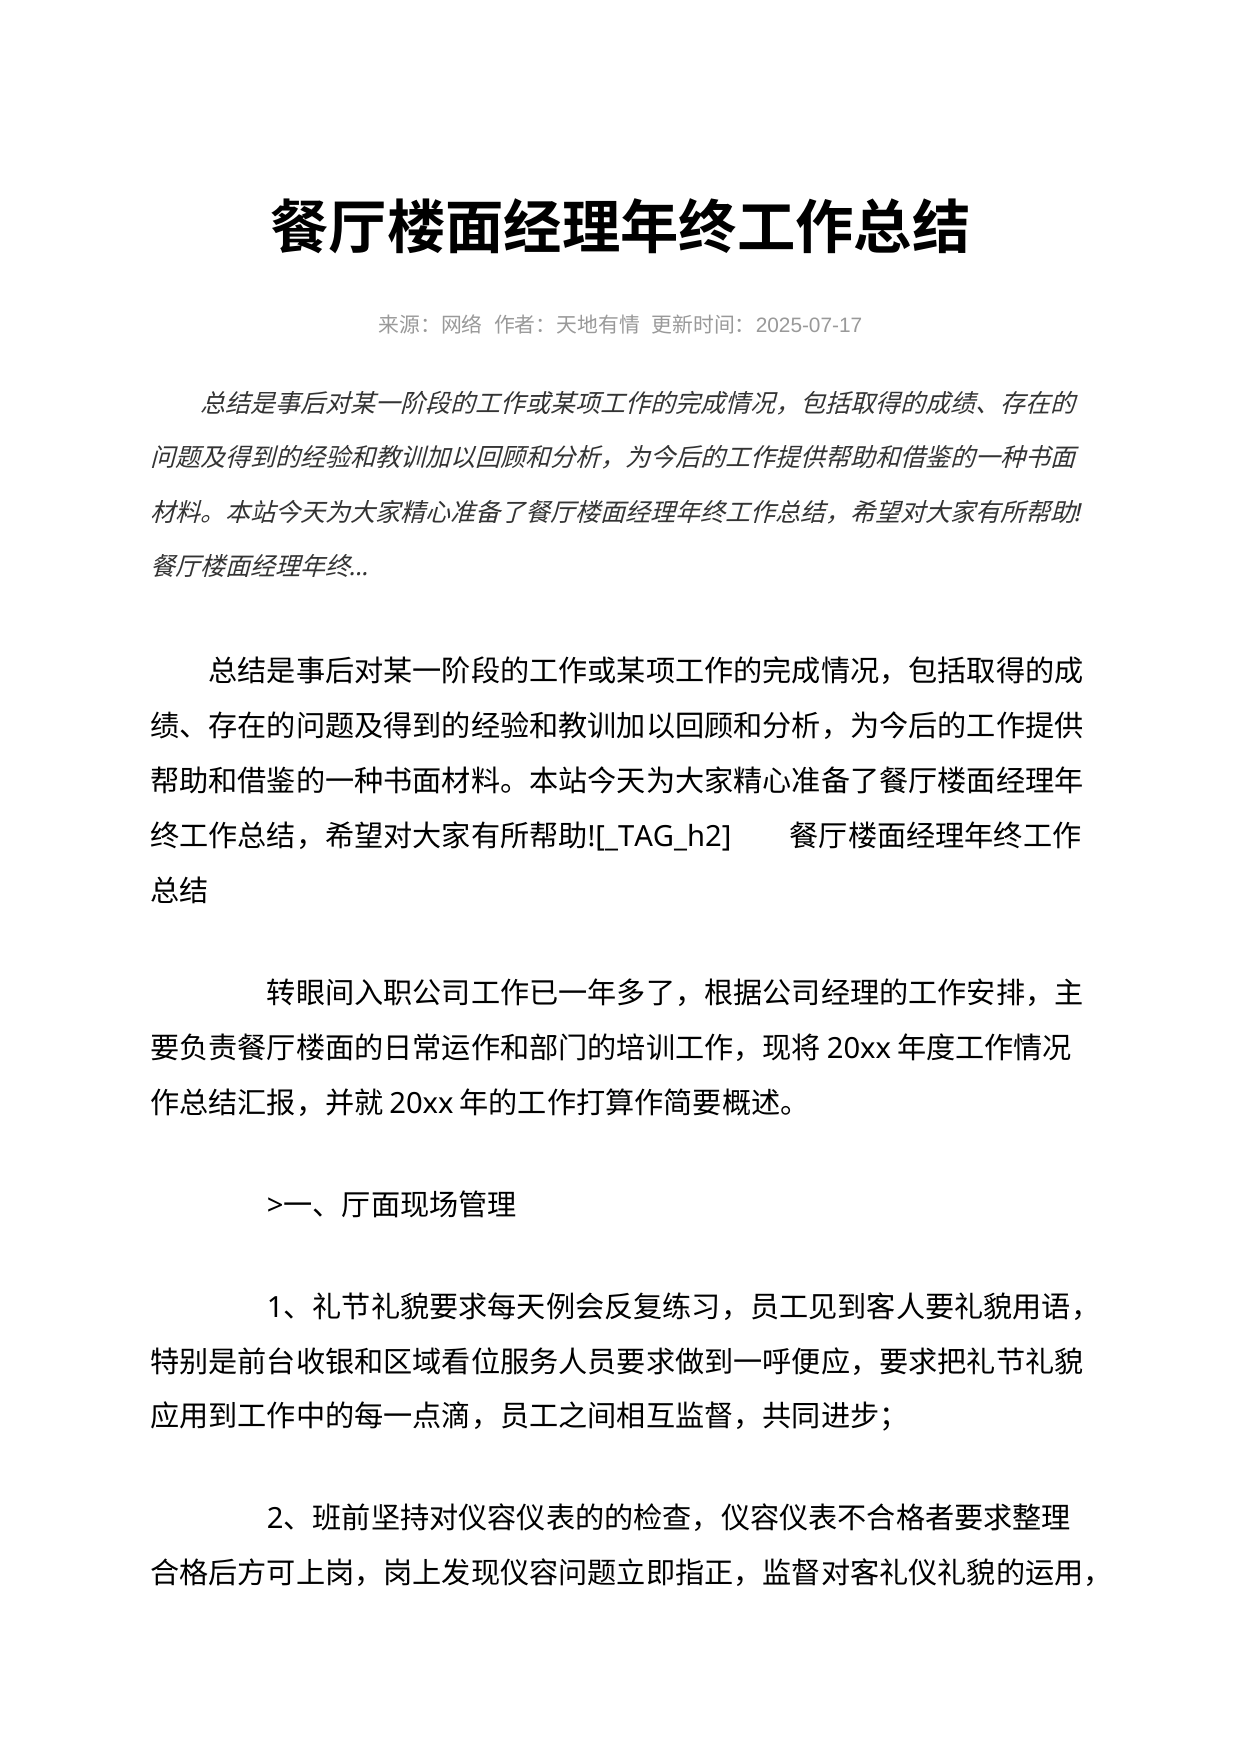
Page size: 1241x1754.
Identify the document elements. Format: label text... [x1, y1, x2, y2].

text >一、厅面现场管理 [150, 1181, 1090, 1223]
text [150, 1495, 1090, 1592]
subtitle 餐厅楼面经理年终工作总结 [150, 181, 1090, 266]
text 总结是事后对某一阶段的工作或某项工作的完成情况，包括取得的成绩、存在的问题及得到的经验和教训加以回顾和分析，为今后的工作提供帮助和借鉴的一种书面材料。本站今天为大家精心准备了餐厅楼面经理年终工作总结，希望对大家有所帮助![_TAG_h2] 餐厅楼面经理年终工作总结 [150, 648, 1090, 910]
text 1、礼节礼貌要求每天例会反复练习，员工见到客人要礼貌用语，特别是前台收银和区域看位服务人员要求做到一呼便应，要求把礼节礼貌应用到工作中的每一点滴，员工之间相互监督，共同进步； [150, 1283, 1090, 1435]
text 总结是事后对某一阶段的工作或某项工作的完成情况，包括取得的成绩、存在的问题及得到的经验和教训加以回顾和分析，为今后的工作提供帮助和借鉴的一种书面材料。本站今天为大家精心准备了餐厅楼面经理年终工作总结，希望对大家有所帮助! 餐厅楼面经理年终... [150, 383, 1090, 583]
text 来源：网络 作者：天地有情 更新时间：2025-07-17 [150, 313, 1090, 337]
text 转眼间入职公司工作已一年多了，根据公司经理的工作安排，主要负责餐厅楼面的日常运作和部门的培训工作，现将20xx年度工作情况作总结汇报，并就20xx年的工作打算作简要概述。 [150, 969, 1090, 1122]
